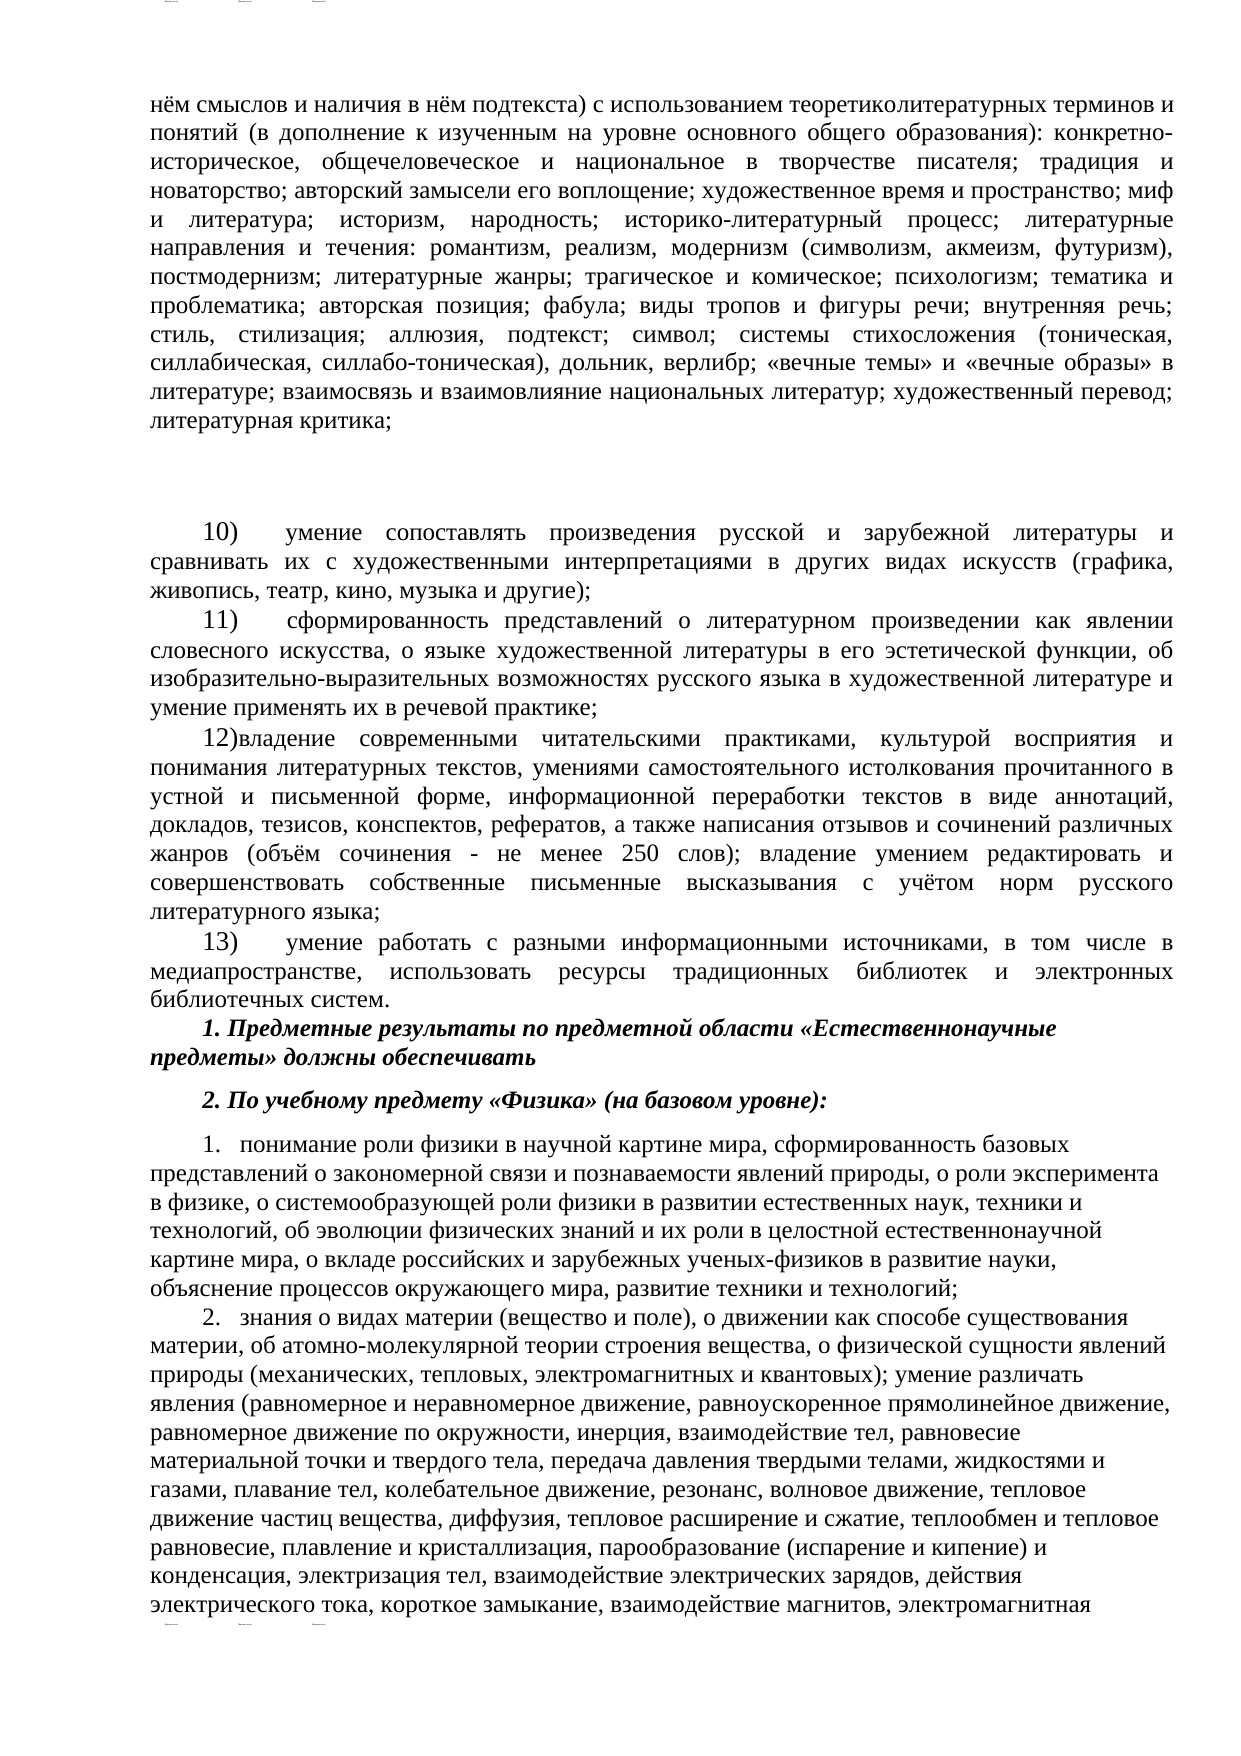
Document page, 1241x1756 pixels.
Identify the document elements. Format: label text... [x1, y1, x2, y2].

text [150, 89, 1174, 434]
list владение современными читательскими практиками, культурой восприятия и понимания литературных текстов, умениями самостоятельного истолкования прочитанного в устной и письменной форме, информационной переработки текстов в виде аннотаций, докладов, тезисов, конспектов, рефератов, а также написания отзывов и сочинений различных жанров (объём сочинения - не менее 250 слов); владение умением редактировать и совершенствовать собственные письменные высказывания с учётом норм русского литературного языка; [150, 721, 1174, 924]
list сформированность представлений о литературном произведении как явлении словесного искусства, о языке художественной литературы в его эстетической функции, об изобразительно-выразительных возможностях русского языка в художественной литературе и умение применять их в речевой практике; [150, 603, 1174, 721]
text 1. Предметные результаты по предметной области «Естественнонаучные предметы» должны обеспечивать [150, 1013, 1173, 1071]
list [150, 1302, 1173, 1618]
text 2. По учебному предмету «Физика» (на базовом уровне): [150, 1086, 1173, 1114]
list понимание роли физики в научной картине мира, сформированность базовых представлений о закономерной связи и познаваемости явлений природы, о роли эксперимента в физике, о системообразующей роли физики в развитии естественных наук, техники и технологий, об эволюции физических знаний и их роли в целостной естественнонаучной картине мира, о вкладе российских и зарубежных ученых-физиков в развитие науки, объяснение процессов окружающего мира, развитие техники и технологий; [150, 1129, 1173, 1302]
list умение сопоставлять произведения русской и зарубежной литературы и сравнивать их с художественными интерпретациями в других видах искусств (графика, живопись, театр, кино, музыка и другие); [150, 515, 1174, 603]
list умение работать с разными информационными источниками, в том числе в медиапространстве, использовать ресурсы традиционных библиотек и электронных библиотечных систем. [150, 924, 1174, 1013]
